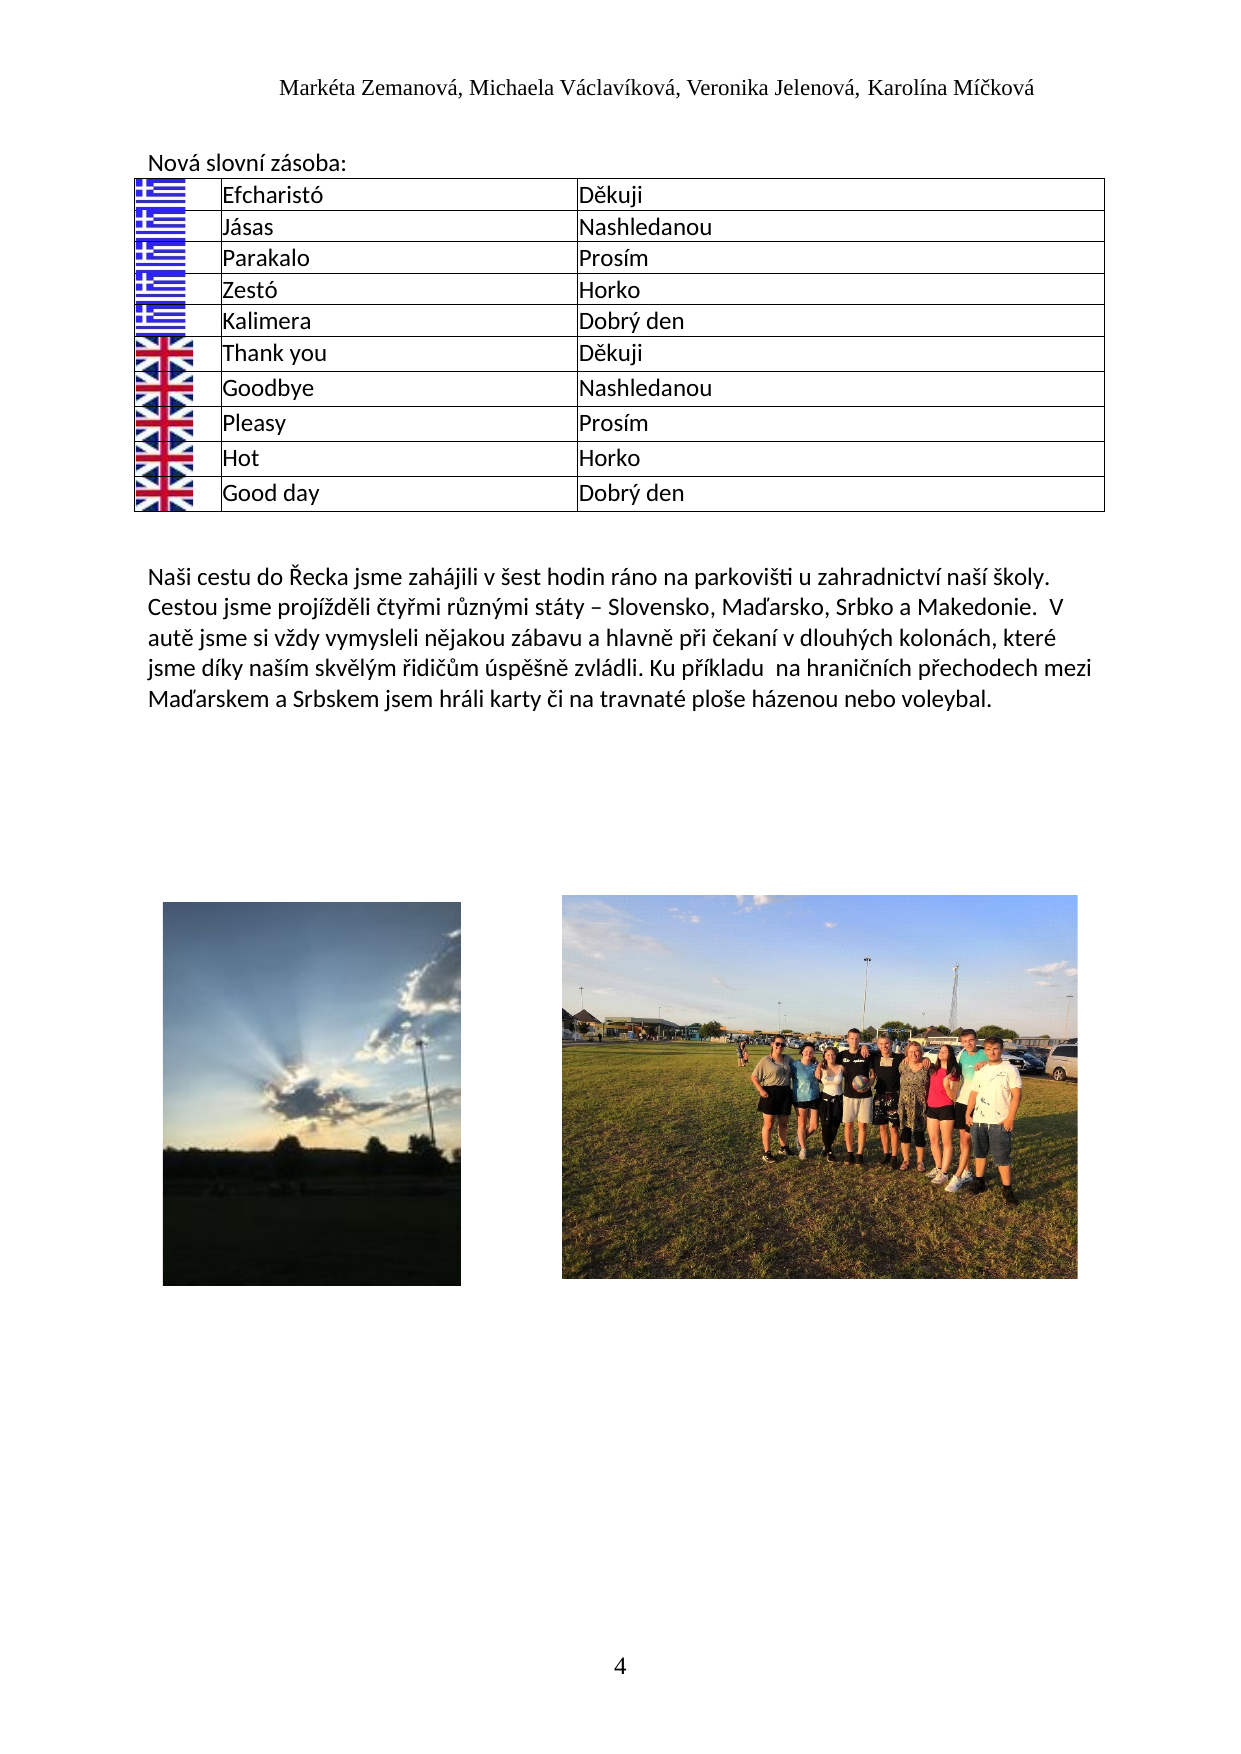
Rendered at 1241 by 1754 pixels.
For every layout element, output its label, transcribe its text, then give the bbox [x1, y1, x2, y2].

picture [135, 442, 194, 476]
table_cell Parakalo [222, 242, 577, 273]
table_cell Horko [578, 442, 1104, 476]
table_cell Kalimera [222, 305, 577, 336]
table_cell [194, 372, 221, 406]
table_cell [194, 477, 221, 511]
table_header Efcharistó [222, 179, 577, 210]
table_cell Dobrý den [578, 477, 1104, 511]
table_header Děkuji [578, 179, 1104, 210]
text Naši cestu do Řecka jsme zahájili v šest hodin ráno na parkovišti u zahradnictví naší školy. Cestou jsme projížděli čtyřmi různými státy – Slovensko, Maďarsko, Srbko a Makedonie. V autě jsme si vždy vymysleli nějakou zábavu a hlavně při čekaní v dlouhých kolonách, které jsme díky naším skvělým řidičům úspěšně zvládli. Ku příkladu na hraničních přechodech mezi Maďarskem a Srbskem jsem hráli karty či na travnaté ploše házenou nebo voleybal. [148, 561, 1093, 713]
table_cell Děkuji [578, 337, 1104, 371]
table_cell [186, 274, 221, 304]
table_cell Prosím [578, 407, 1104, 441]
picture [135, 337, 194, 371]
text Nová slovní zásoba: [148, 148, 1093, 178]
picture [135, 305, 186, 336]
table_cell [194, 337, 221, 371]
table_cell Nashledanou [578, 211, 1104, 241]
table_cell [186, 211, 221, 241]
picture [135, 179, 186, 241]
picture [135, 477, 194, 511]
table_cell Horko [578, 274, 1104, 304]
table_cell [194, 442, 221, 476]
table_cell Zestó [222, 274, 577, 304]
table_cell Dobrý den [578, 305, 1104, 336]
table_cell Hot [222, 442, 577, 476]
table_cell Prosím [578, 242, 1104, 273]
picture [135, 372, 194, 406]
table_cell [194, 407, 221, 441]
table_cell Nashledanou [578, 372, 1104, 406]
picture [135, 242, 186, 304]
table_cell Jásas [222, 211, 577, 241]
picture [562, 895, 1078, 1279]
table_cell Pleasy [222, 407, 577, 441]
table_cell [186, 305, 221, 336]
table_cell [186, 242, 221, 273]
table_cell Good day [222, 477, 577, 511]
table_header [186, 179, 221, 210]
picture [135, 407, 194, 441]
table_cell Goodbye [222, 372, 577, 406]
table_cell Thank you [222, 337, 577, 371]
